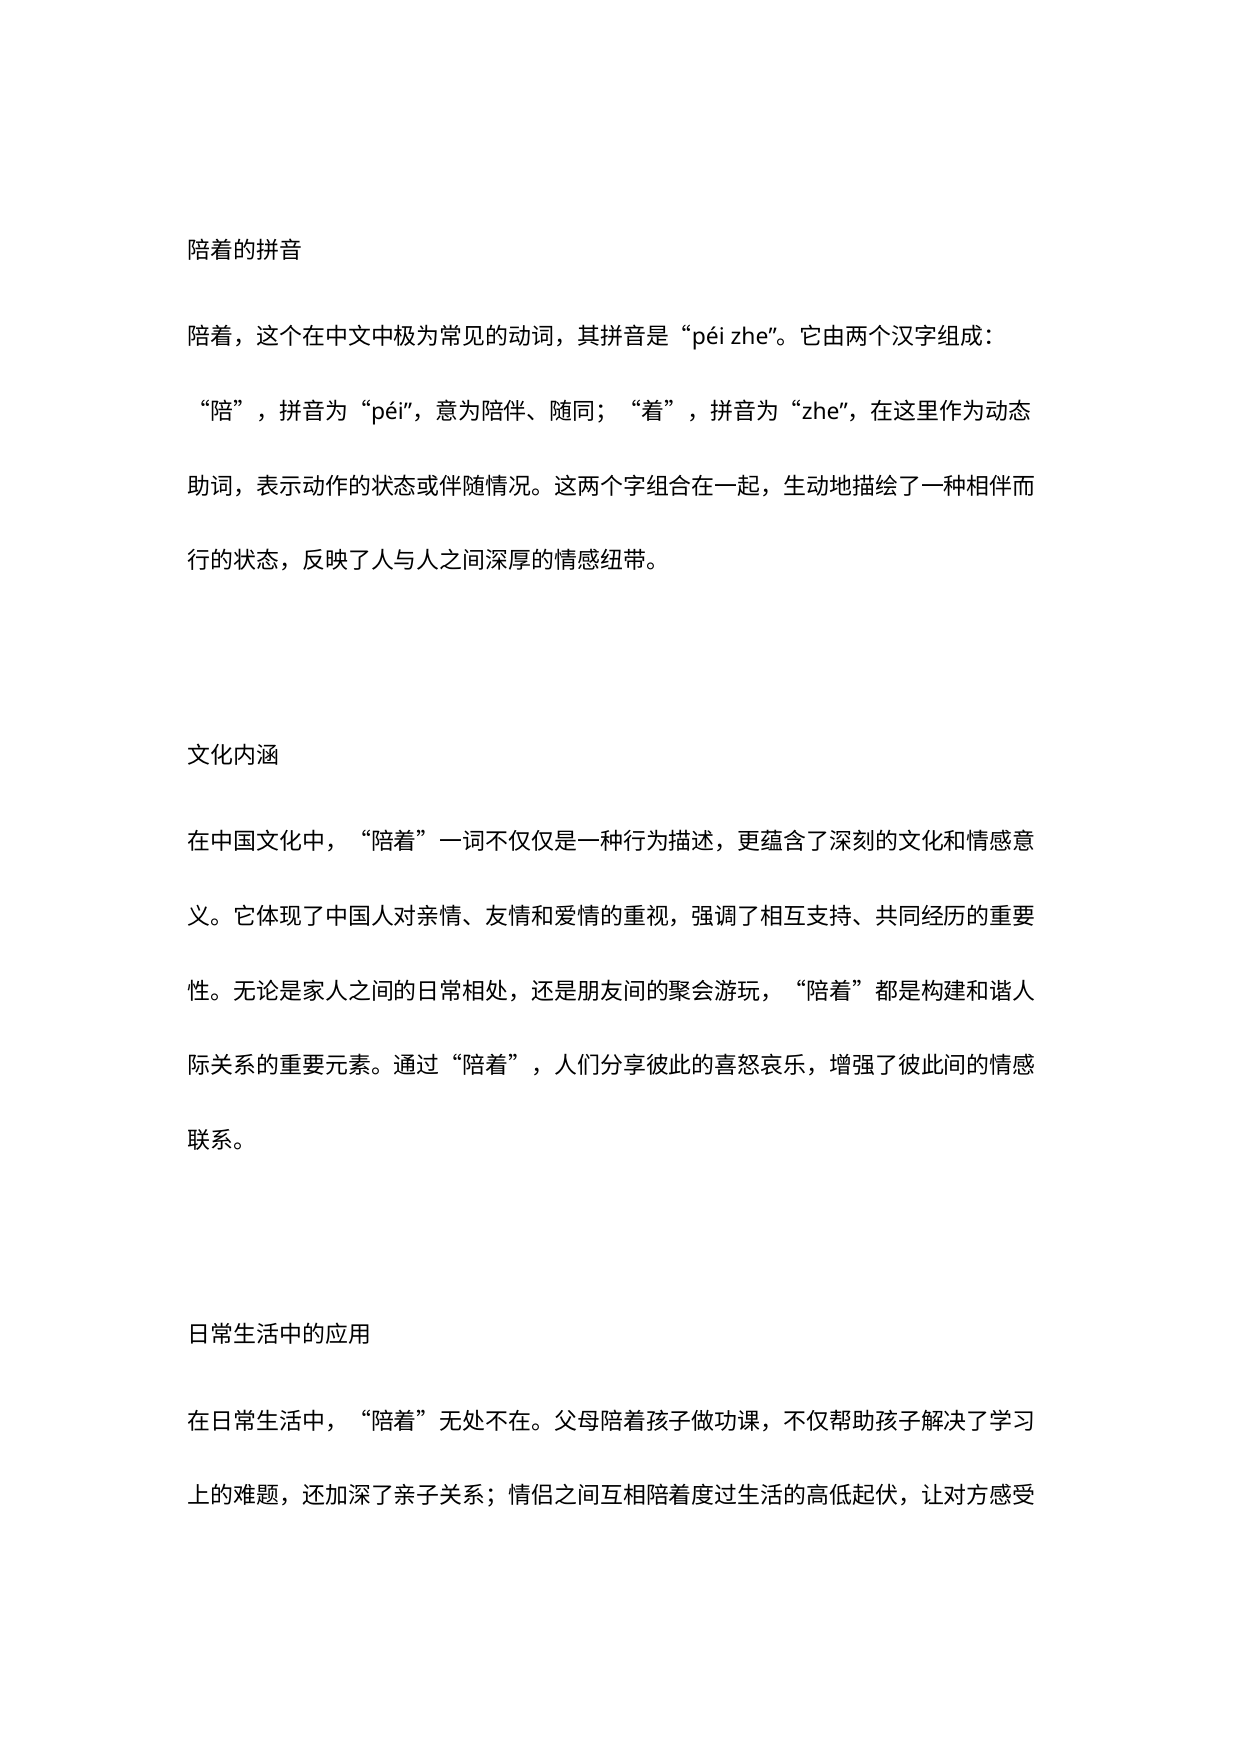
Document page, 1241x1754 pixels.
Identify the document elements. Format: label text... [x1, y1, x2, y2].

text 文化内涵 [187, 721, 1053, 786]
text 在中国文化中，“陪着”一词不仅仅是一种行为描述，更蕴含了深刻的文化和情感意义。它体现了中国人对亲情、友情和爱情的重视，强调了相互支持、共同经历的重要性。无论是家人之间的日常相处，还是朋友间的聚会游玩，“陪着”都是构建和谐人际关系的重要元素。通过“陪着”，人们分享彼此的喜怒哀乐，增强了彼此间的情感联系。 [187, 807, 1053, 1171]
text 陪着的拼音 [187, 216, 1053, 281]
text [187, 1387, 1053, 1527]
text 日常生活中的应用 [187, 1300, 1053, 1365]
text 陪着，这个在中文中极为常见的动词，其拼音是“péi zhe”。它由两个汉字组成：“陪”，拼音为“péi”，意为陪伴、随同；“着”，拼音为“zhe”，在这里作为动态助词，表示动作的状态或伴随情况。这两个字组合在一起，生动地描绘了一种相伴而行的状态，反映了人与人之间深厚的情感纽带。 [187, 302, 1053, 591]
